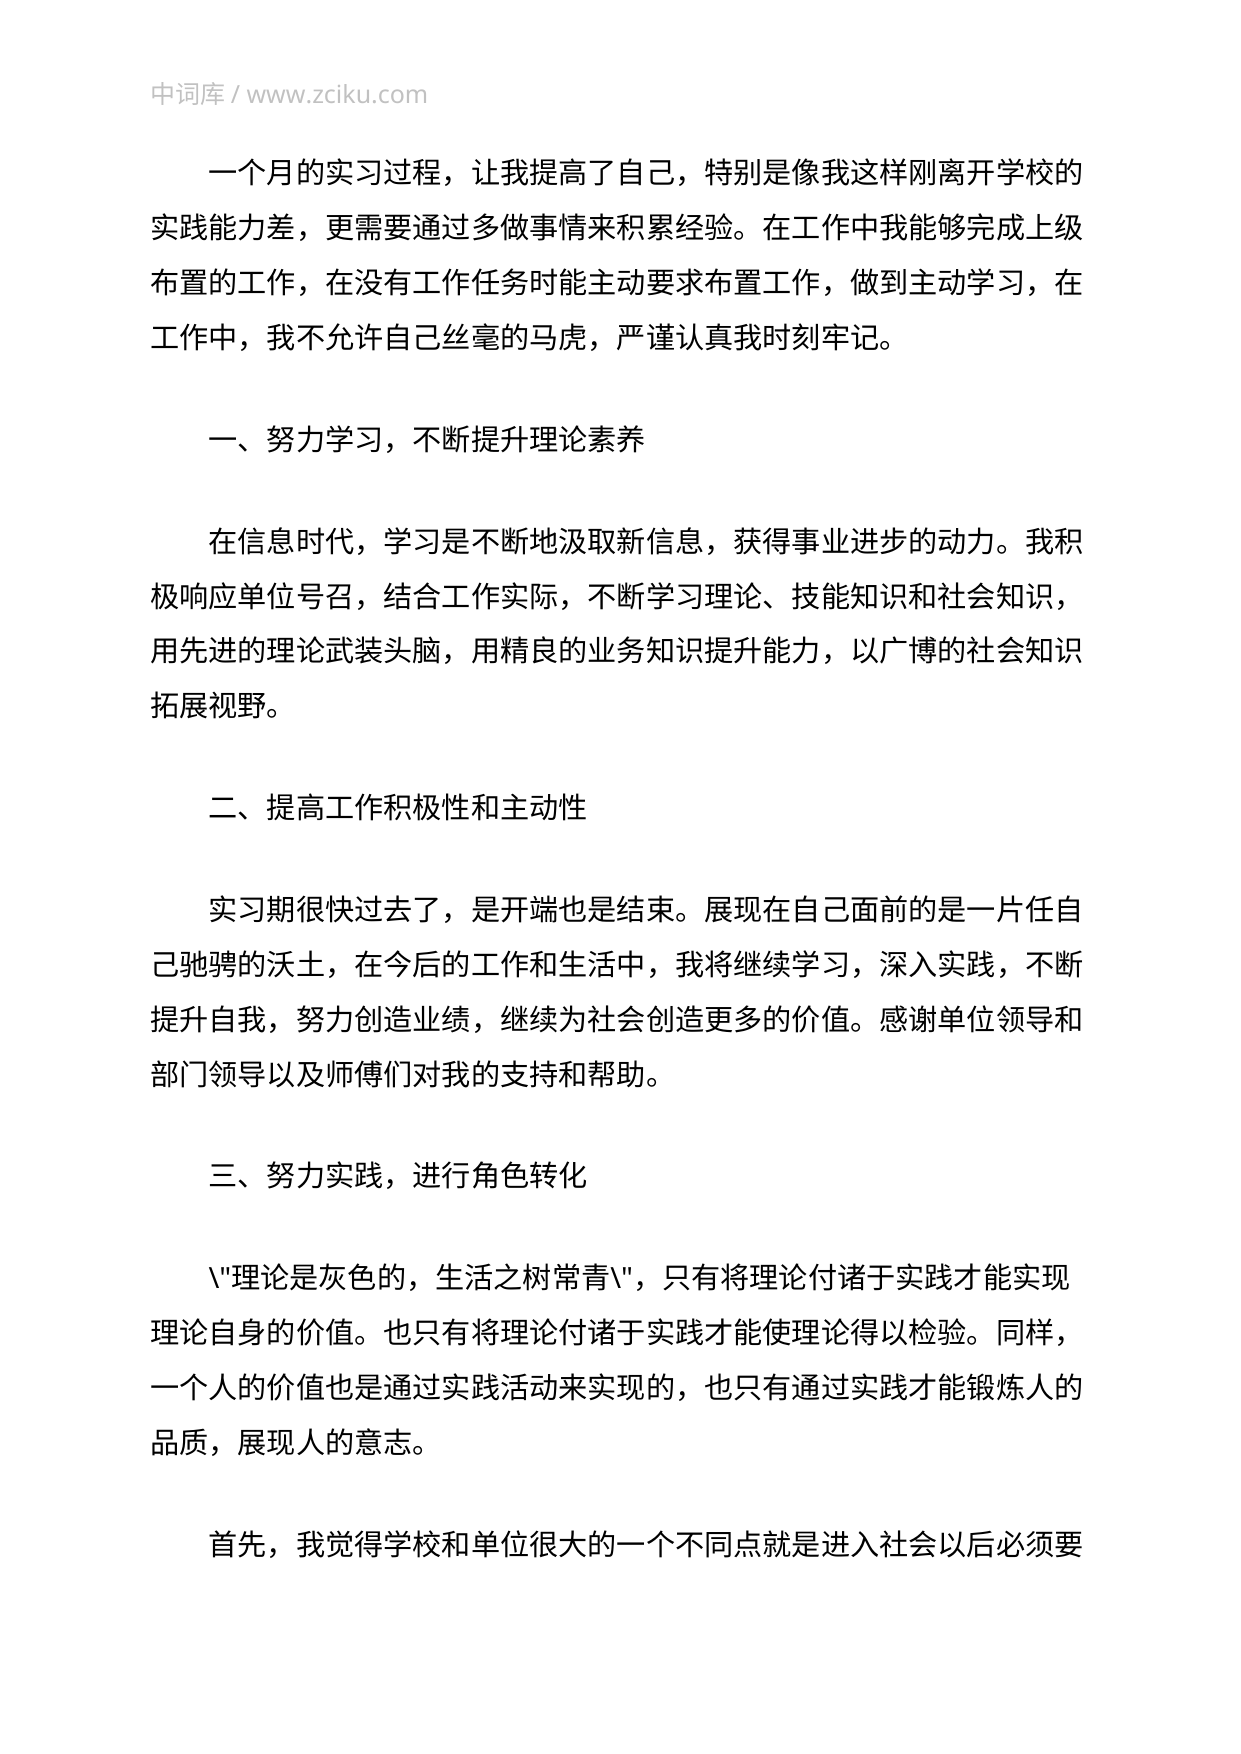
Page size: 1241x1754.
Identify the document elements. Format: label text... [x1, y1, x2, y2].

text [150, 1521, 1090, 1563]
text 在信息时代，学习是不断地汲取新信息，获得事业进步的动力。我积极响应单位号召，结合工作实际，不断学习理论、技能知识和社会知识，用先进的理论武装头脑，用精良的业务知识提升能力，以广博的社会知识拓展视野。 [150, 518, 1090, 725]
text 三、努力实践，进行角色转化 [150, 1153, 1090, 1195]
text 一、努力学习，不断提升理论素养 [150, 416, 1090, 459]
text \"理论是灰色的，生活之树常青\"，只有将理论付诸于实践才能实现理论自身的价值。也只有将理论付诸于实践才能使理论得以检验。同样，一个人的价值也是通过实践活动来实现的，也只有通过实践才能锻炼人的品质，展现人的意志。 [150, 1255, 1090, 1462]
text 一个月的实习过程，让我提高了自己，特别是像我这样刚离开学校的实践能力差，更需要通过多做事情来积累经验。在工作中我能够完成上级布置的工作，在没有工作任务时能主动要求布置工作，做到主动学习，在工作中，我不允许自己丝毫的马虎，严谨认真我时刻牢记。 [150, 150, 1090, 357]
text 实习期很快过去了，是开端也是结束。展现在自己面前的是一片任自己驰骋的沃土，在今后的工作和生活中，我将继续学习，深入实践，不断提升自我，努力创造业绩，继续为社会创造更多的价值。感谢单位领导和部门领导以及师傅们对我的支持和帮助。 [150, 886, 1090, 1093]
text 二、提高工作积极性和主动性 [150, 785, 1090, 827]
